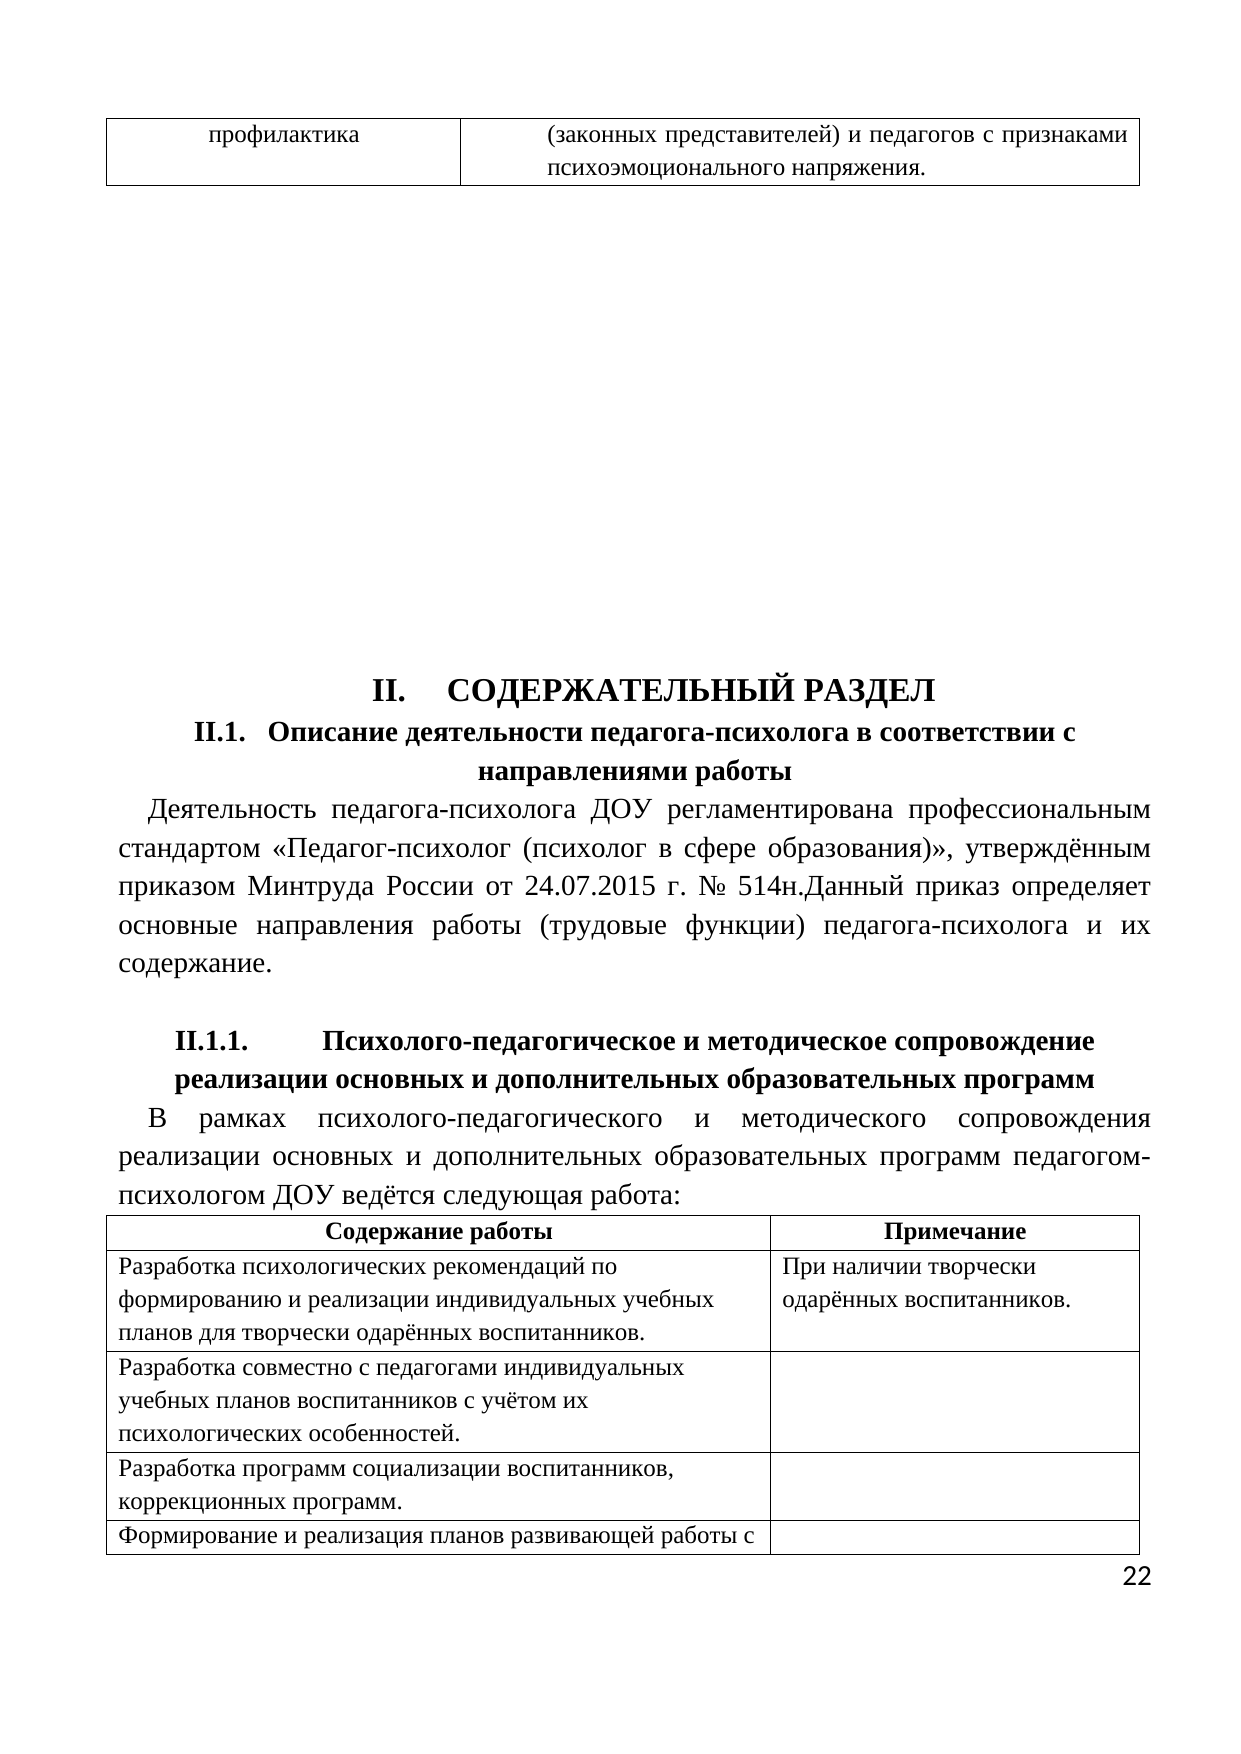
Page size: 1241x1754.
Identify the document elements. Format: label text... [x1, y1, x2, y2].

table_cell Разработка совместно с педагогами индивидуальных учебных планов воспитанников с учётом их психологических особенностей. [107, 1352, 770, 1452]
text В рамках психолого-педагогического и методического сопровождения реализации основных и дополнительных образовательных программ педагогом-психологом ДОУ ведётся следующая работа: [118, 1100, 1152, 1210]
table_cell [107, 119, 460, 184]
table_header Содержание работы [107, 1216, 770, 1250]
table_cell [461, 119, 1139, 184]
table_cell При наличии творчески одарённых воспитанников. [771, 1251, 1139, 1351]
table_cell Разработка программ социализации воспитанников, коррекционных программ. [107, 1453, 770, 1519]
table_cell Разработка психологических рекомендаций по формированию и реализации индивидуальных учебных планов для творчески одарённых воспитанников. [107, 1251, 770, 1351]
table_header Примечание [771, 1216, 1139, 1250]
table_cell [771, 1352, 1139, 1452]
list Описание деятельности педагога-психолога в соответствии с направлениями работы [118, 714, 1152, 786]
table_cell [771, 1521, 1139, 1554]
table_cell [107, 1521, 770, 1554]
list СОДЕРЖАТЕЛЬНЫЙ РАЗДЕЛ [156, 670, 1152, 708]
list Деятельность педагога-психолога ДОУ регламентирована профессиональным стандартом «Педагог-психолог (психолог в сфере образования)», утверждённым приказом Минтруда России от 24.07.2015 г. № 514н.Данный приказ определяет основные направления работы (трудовые функции) педагога-психолога и их содержание. [118, 791, 1152, 979]
table_cell [771, 1453, 1139, 1519]
list Психолого-педагогическое и методическое сопровождение реализации основных и дополнительных образовательных программ [118, 1023, 1152, 1095]
